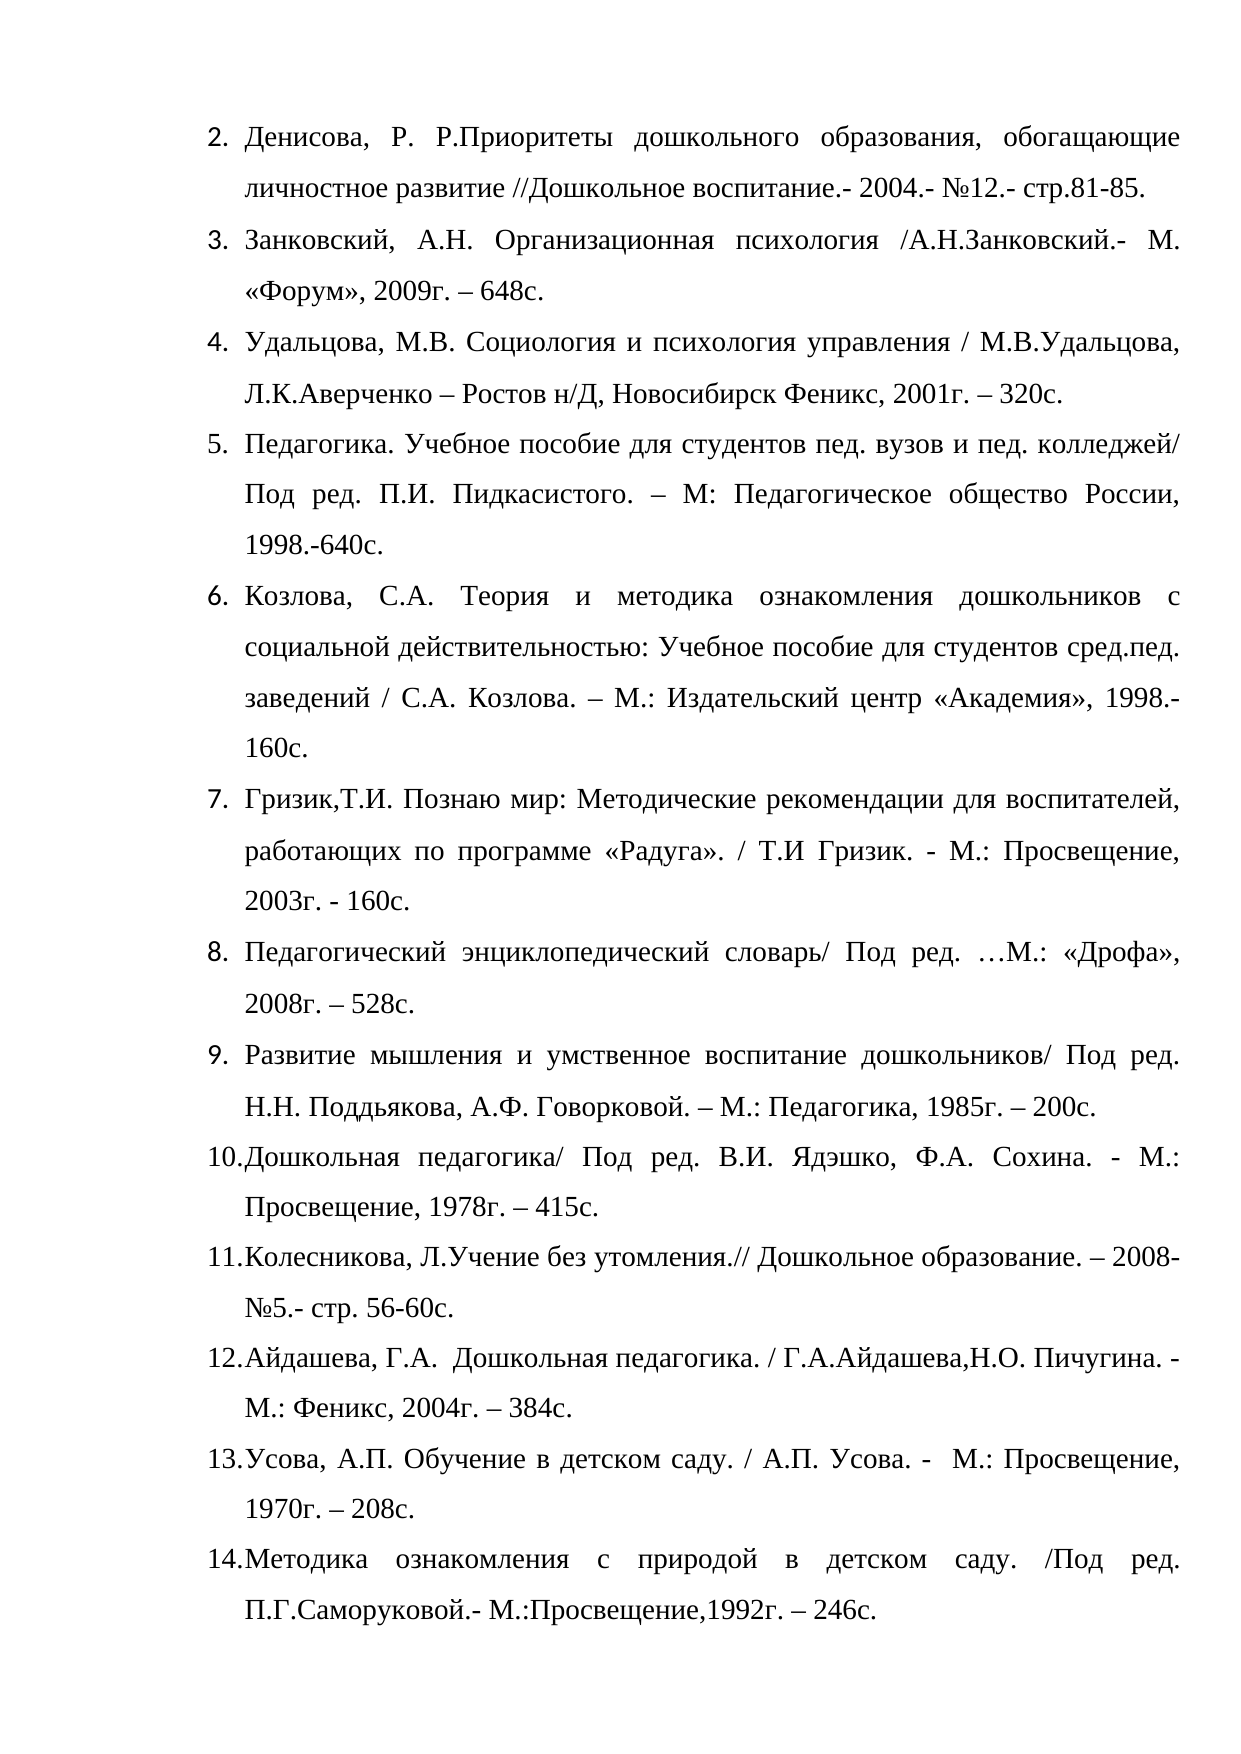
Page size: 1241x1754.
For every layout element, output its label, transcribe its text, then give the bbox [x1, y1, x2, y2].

list Удальцова, М.В. Социология и психология управления / М.В.Удальцова, Л.К.Аверченко – Ростов н/Д, Новосибирск Феникс, 2001г. – 320с. [207, 323, 1181, 409]
list Методика ознакомления с природой в детском саду. /Под ред. П.Г.Саморуковой.- М.:Просвещение,1992г. – 246с. [207, 1541, 1181, 1625]
list Денисова, Р. Р.Приоритеты дошкольного образования, обогащающие личностное развитие //Дошкольное воспитание.- 2004.- №12.- стр.81-85. [207, 118, 1181, 204]
list Козлова, С.А. Теория и методика ознакомления дошкольников с социальной действительностью: Учебное пособие для студентов сред.пед. заведений / С.А. Козлова. – М.: Издательский центр «Академия», 1998.- 160с. [207, 577, 1181, 764]
list Развитие мышления и умственное воспитание дошкольников/ Под ред. Н.Н. Поддьякова, А.Ф. Говорковой. – М.: Педагогика, 1985г. – 200с. [207, 1036, 1181, 1122]
list Педагогический энциклопедический словарь/ Под ред. …М.: «Дрофа», 2008г. – 528с. [207, 933, 1181, 1019]
list Гризик,Т.И. Познаю мир: Методические рекомендации для воспитателей, работающих по программе «Радуга». / Т.И Гризик. - М.: Просвещение, 2003г. - 160с. [207, 781, 1181, 917]
list Усова, А.П. Обучение в детском саду. / А.П. Усова. - М.: Просвещение, 1970г. – 208с. [207, 1441, 1181, 1525]
list Педагогика. Учебное пособие для студентов пед. вузов и пед. колледжей/ Под ред. П.И. Пидкасистого. – М: Педагогическое общество России, 1998.-640с. [207, 426, 1181, 560]
list Айдашева, Г.А. Дошкольная педагогика. / Г.А.Айдашева,Н.О. Пичугина. - М.: Феникс, 2004г. – 384с. [207, 1340, 1181, 1424]
list Колесникова, Л.Учение без утомления.// Дошкольное образование. – 2008-№5.- стр. 56-60с. [207, 1239, 1181, 1323]
list Дошкольная педагогика/ Под ред. В.И. Ядэшко, Ф.А. Сохина. - М.: Просвещение, 1978г. – 415с. [207, 1139, 1181, 1223]
list Занковский, А.Н. Организационная психология /А.Н.Занковский.- М. «Форум», 2009г. – 648с. [207, 221, 1181, 307]
